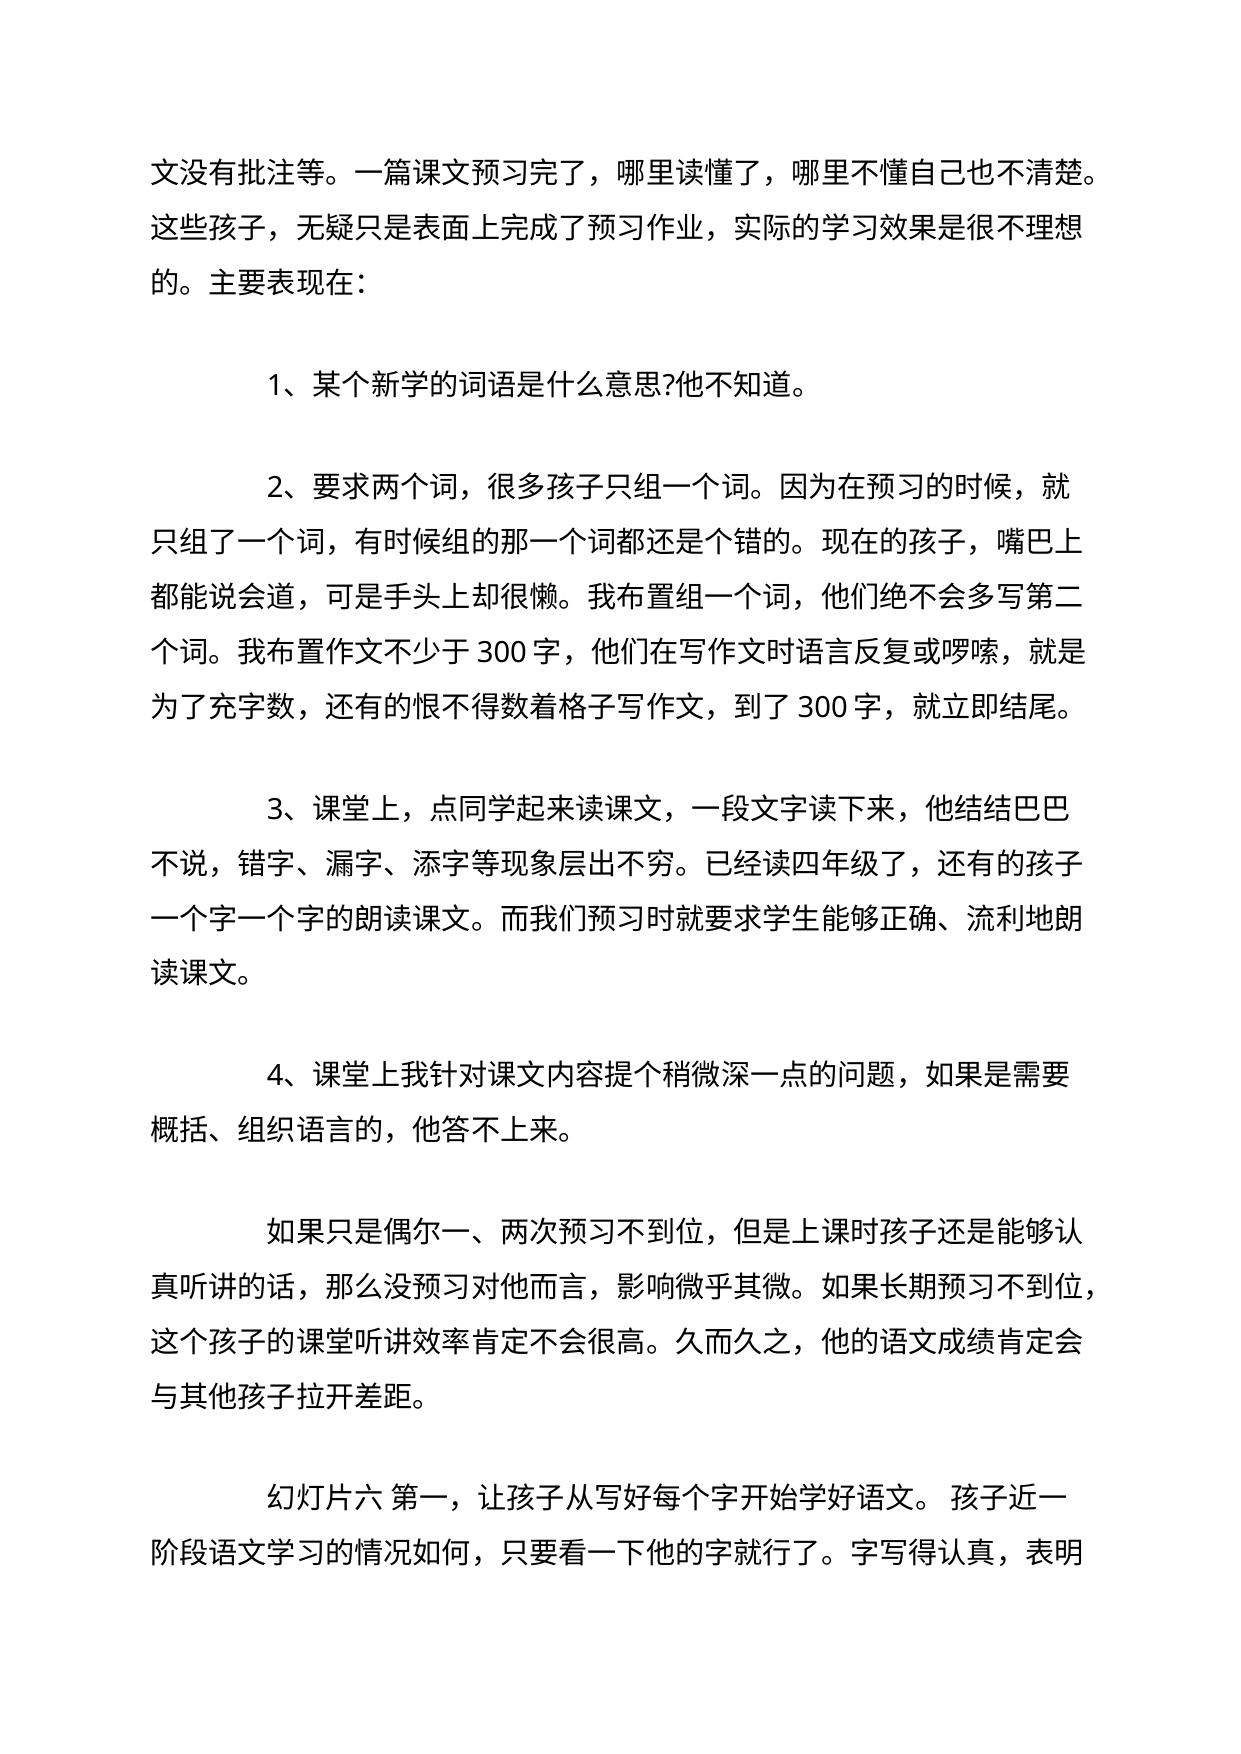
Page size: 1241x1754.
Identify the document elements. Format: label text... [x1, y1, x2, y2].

text 3、课堂上，点同学起来读课文，一段文字读下来，他结结巴巴不说，错字、漏字、添字等现象层出不穷。已经读四年级了，还有的孩子一个字一个字的朗读课文。而我们预习时就要求学生能够正确、流利地朗读课文。 [150, 785, 1090, 992]
text 2、要求两个词，很多孩子只组一个词。因为在预习的时候，就只组了一个词，有时候组的那一个词都还是个错的。现在的孩子，嘴巴上都能说会道，可是手头上却很懒。我布置组一个词，他们绝不会多写第二个词。我布置作文不少于300字，他们在写作文时语言反复或啰嗦，就是为了充字数，还有的恨不得数着格子写作文，到了300字，就立即结尾。 [150, 463, 1090, 726]
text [150, 1475, 1090, 1572]
text 4、课堂上我针对课文内容提个稍微深一点的问题，如果是需要概括、组织语言的，他答不上来。 [150, 1052, 1090, 1149]
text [150, 150, 1090, 302]
text 如果只是偶尔一、两次预习不到位，但是上课时孩子还是能够认真听讲的话，那么没预习对他而言，影响微乎其微。如果长期预习不到位，这个孩子的课堂听讲效率肯定不会很高。久而久之，他的语文成绩肯定会与其他孩子拉开差距。 [150, 1209, 1090, 1416]
text 1、某个新学的词语是什么意思?他不知道。 [150, 362, 1090, 404]
